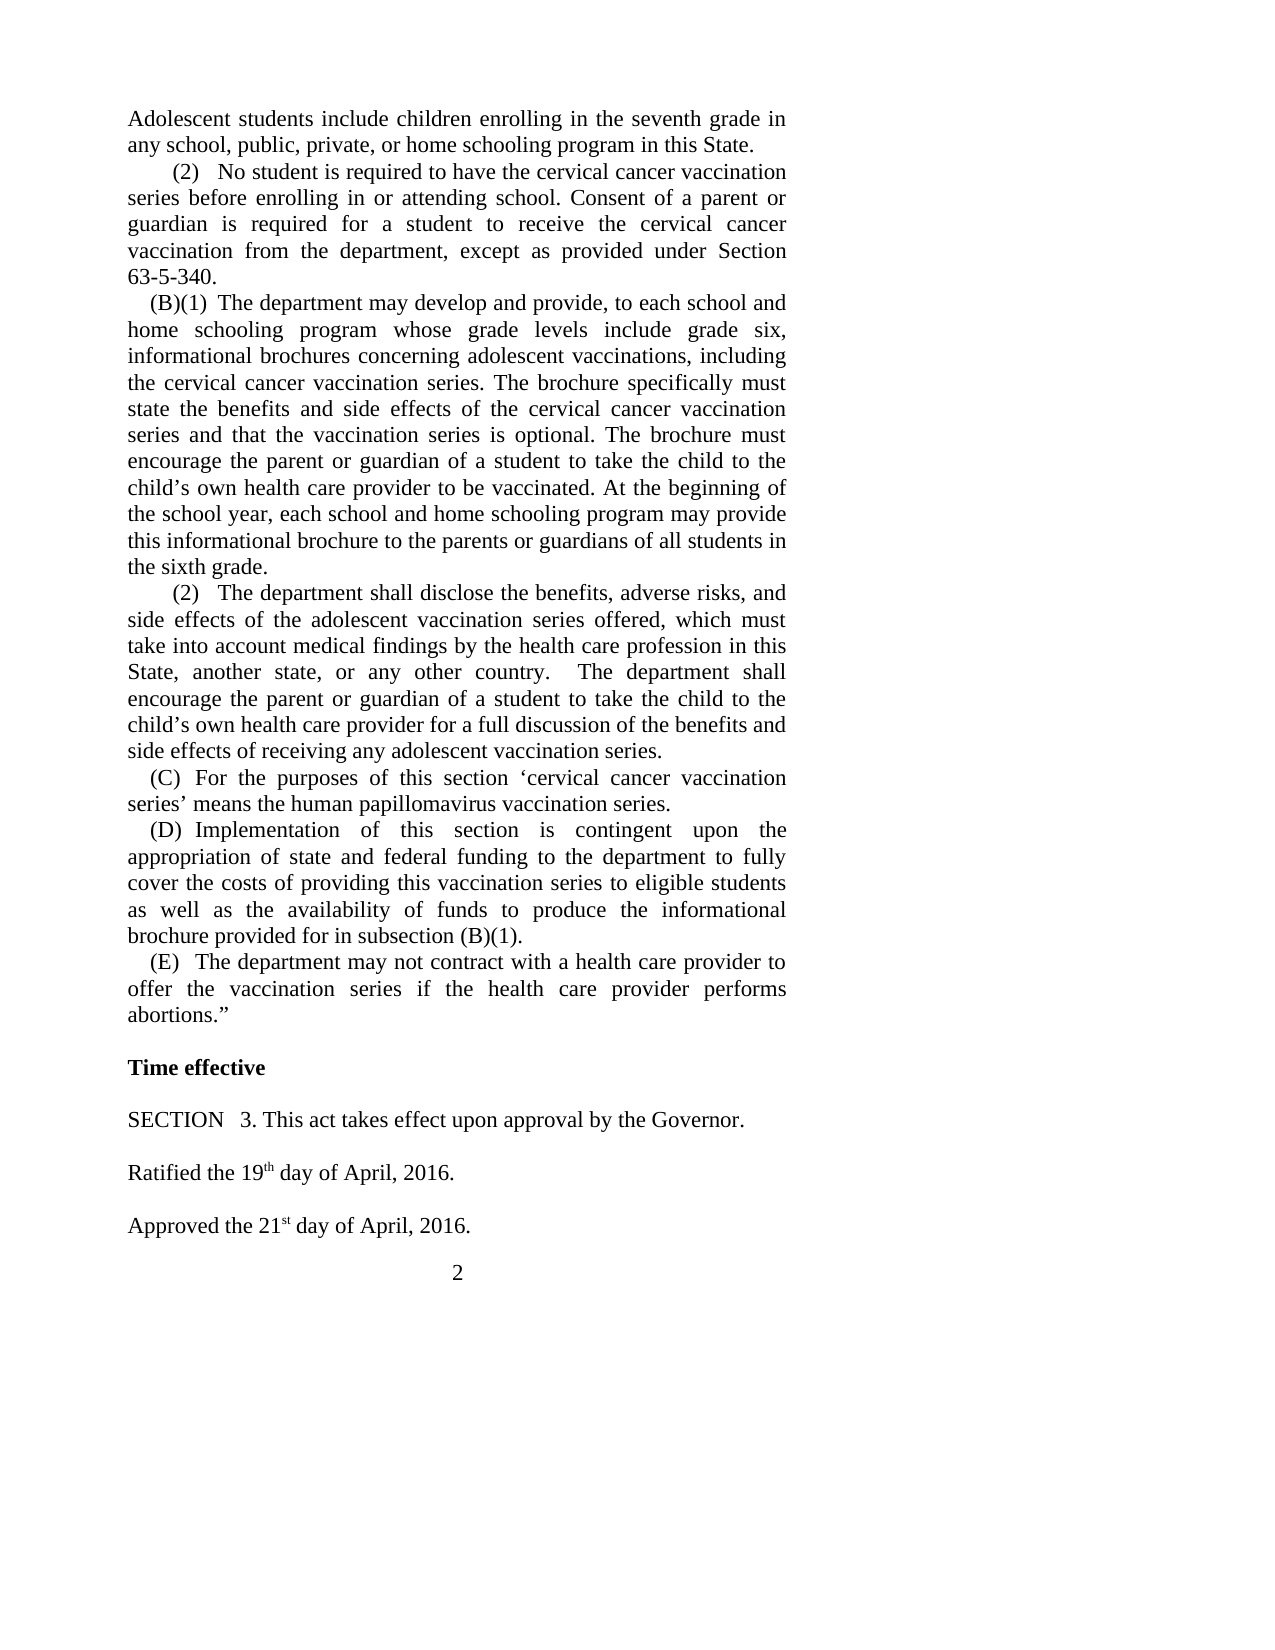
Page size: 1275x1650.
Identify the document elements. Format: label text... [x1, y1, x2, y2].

text (E) The department may not contract with a health care provider to offer the vaccination series if the health care provider performs abortions.” [127, 948, 787, 1027]
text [127, 105, 787, 158]
text SECTION 3. This act takes effect upon approval by the Governor. [127, 1106, 787, 1133]
text (C) For the purposes of this section ‘cervical cancer vaccination series’ means the human papillomavirus vaccination series. [127, 764, 787, 817]
text Ratified the 19th day of April, 2016. [127, 1159, 787, 1186]
text (2) The department shall disclose the benefits, adverse risks, and side effects of the adolescent vaccination series offered, which must take into account medical findings by the health care profession in this State, another state, or any other country. The department shall encourage the parent or guardian of a student to take the child to the child’s own health care provider for a full discussion of the benefits and side effects of receiving any adolescent vaccination series. [127, 579, 787, 764]
text Time effective [127, 1054, 787, 1080]
text Approved the 21st day of April, 2016. [127, 1212, 787, 1238]
text (D) Implementation of this section is contingent upon the appropriation of state and federal funding to the department to fully cover the costs of providing this vaccination series to eligible students as well as the availability of funds to produce the informational brochure provided for in subsection (B)(1). [127, 817, 787, 948]
text (2) No student is required to have the cervical cancer vaccination series before enrolling in or attending school. Consent of a parent or guardian is required for a student to receive the cervical cancer vaccination from the department, except as provided under Section 63-5-340. [127, 158, 787, 289]
text (B)(1) The department may develop and provide, to each school and home schooling program whose grade levels include grade six, informational brochures concerning adolescent vaccinations, including the cervical cancer vaccination series. The brochure specifically must state the benefits and side effects of the cervical cancer vaccination series and that the vaccination series is optional. The brochure must encourage the parent or guardian of a student to take the child to the child’s own health care provider to be vaccinated. At the beginning of the school year, each school and home schooling program may provide this informational brochure to the parents or guardians of all students in the sixth grade. [127, 289, 787, 579]
